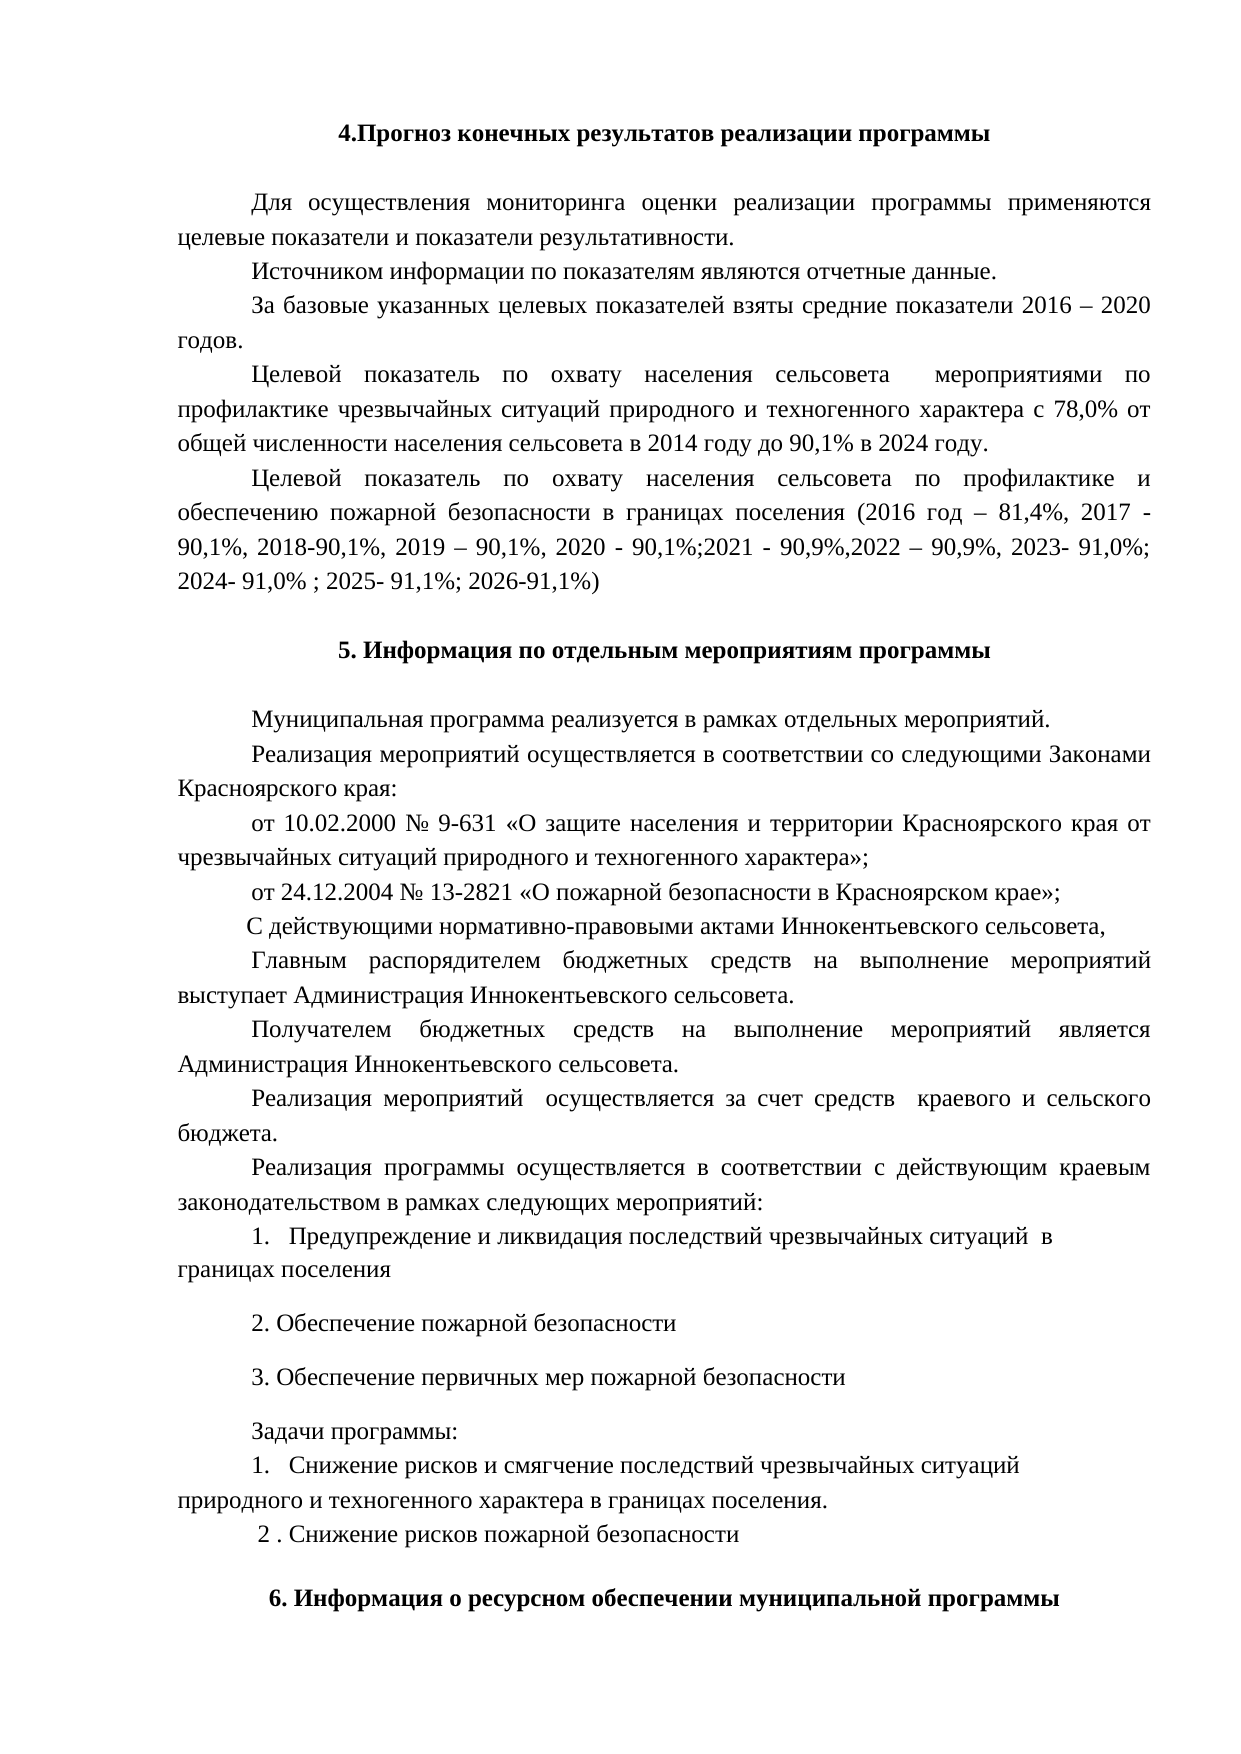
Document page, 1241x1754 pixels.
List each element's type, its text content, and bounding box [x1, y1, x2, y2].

text 4.Прогноз конечных результатов реализации программы [177, 118, 1152, 147]
text 1. Снижение рисков и смягчение последствий чрезвычайных ситуаций природного и техногенного характера в границах поселения. [177, 1451, 1152, 1514]
text 6. Информация о ресурсном обеспечении муниципальной программы [177, 1583, 1152, 1611]
text Главным распорядителем бюджетных средств на выполнение мероприятий выступает Администрация Иннокентьевского сельсовета. [177, 946, 1152, 1009]
text Задачи программы: [177, 1416, 1152, 1445]
text 3. Обеспечение первичных мер пожарной безопасности [177, 1362, 1152, 1391]
text За базовые указанных целевых показателей взяты средние показатели 2016 – 2020 годов. [177, 291, 1152, 354]
text Реализация мероприятий осуществляется за счет средств краевого и сельского бюджета. [177, 1083, 1152, 1147]
text Для осуществления мониторинга оценки реализации программы применяются целевые показатели и показатели результативности. [177, 187, 1152, 250]
text Муниципальная программа реализуется в рамках отдельных мероприятий. [177, 704, 1152, 733]
text Целевой показатель по охвату населения сельсовета по профилактике и обеспечению пожарной безопасности в границах поселения (2016 год – 81,4%, 2017 - 90,1%, 2018-90,1%, 2019 – 90,1%, 2020 - 90,1%;2021 - 90,9%,2022 – 90,9%, 2023- 91,0%; 2024- 91,0% ; 2025- 91,1%; 2026-91,1%) [177, 463, 1152, 595]
text 2 . Снижение рисков пожарной безопасности [177, 1519, 1152, 1548]
text Источником информации по показателям являются отчетные данные. [177, 256, 1152, 285]
text Реализация мероприятий осуществляется в соответствии со следующими Законами Красноярского края: [177, 739, 1152, 802]
text от 10.02.2000 № 9-631 «О защите населения и территории Красноярского края от чрезвычайных ситуаций природного и техногенного характера»; [177, 808, 1152, 871]
text Получателем бюджетных средств на выполнение мероприятий является Администрация Иннокентьевского сельсовета. [177, 1014, 1152, 1078]
text 2. Обеспечение пожарной безопасности [177, 1308, 1152, 1337]
text С действующими нормативно-правовыми актами Иннокентьевского сельсовета, [177, 911, 1152, 940]
text 1. Предупреждение и ликвидация последствий чрезвычайных ситуаций в границах поселения [177, 1221, 1152, 1283]
text 5. Информация по отдельным мероприятиям программы [177, 635, 1152, 664]
text Реализация программы осуществляется в соответствии с действующим краевым законодательством в рамках следующих мероприятий: [177, 1152, 1152, 1216]
text от 24.12.2004 № 13-2821 «О пожарной безопасности в Красноярском крае»; [177, 877, 1152, 905]
text Целевой показатель по охвату населения сельсовета мероприятиями по профилактике чрезвычайных ситуаций природного и техногенного характера с 78,0% от общей численности населения сельсовета в 2014 году до 90,1% в 2024 году. [177, 359, 1152, 457]
